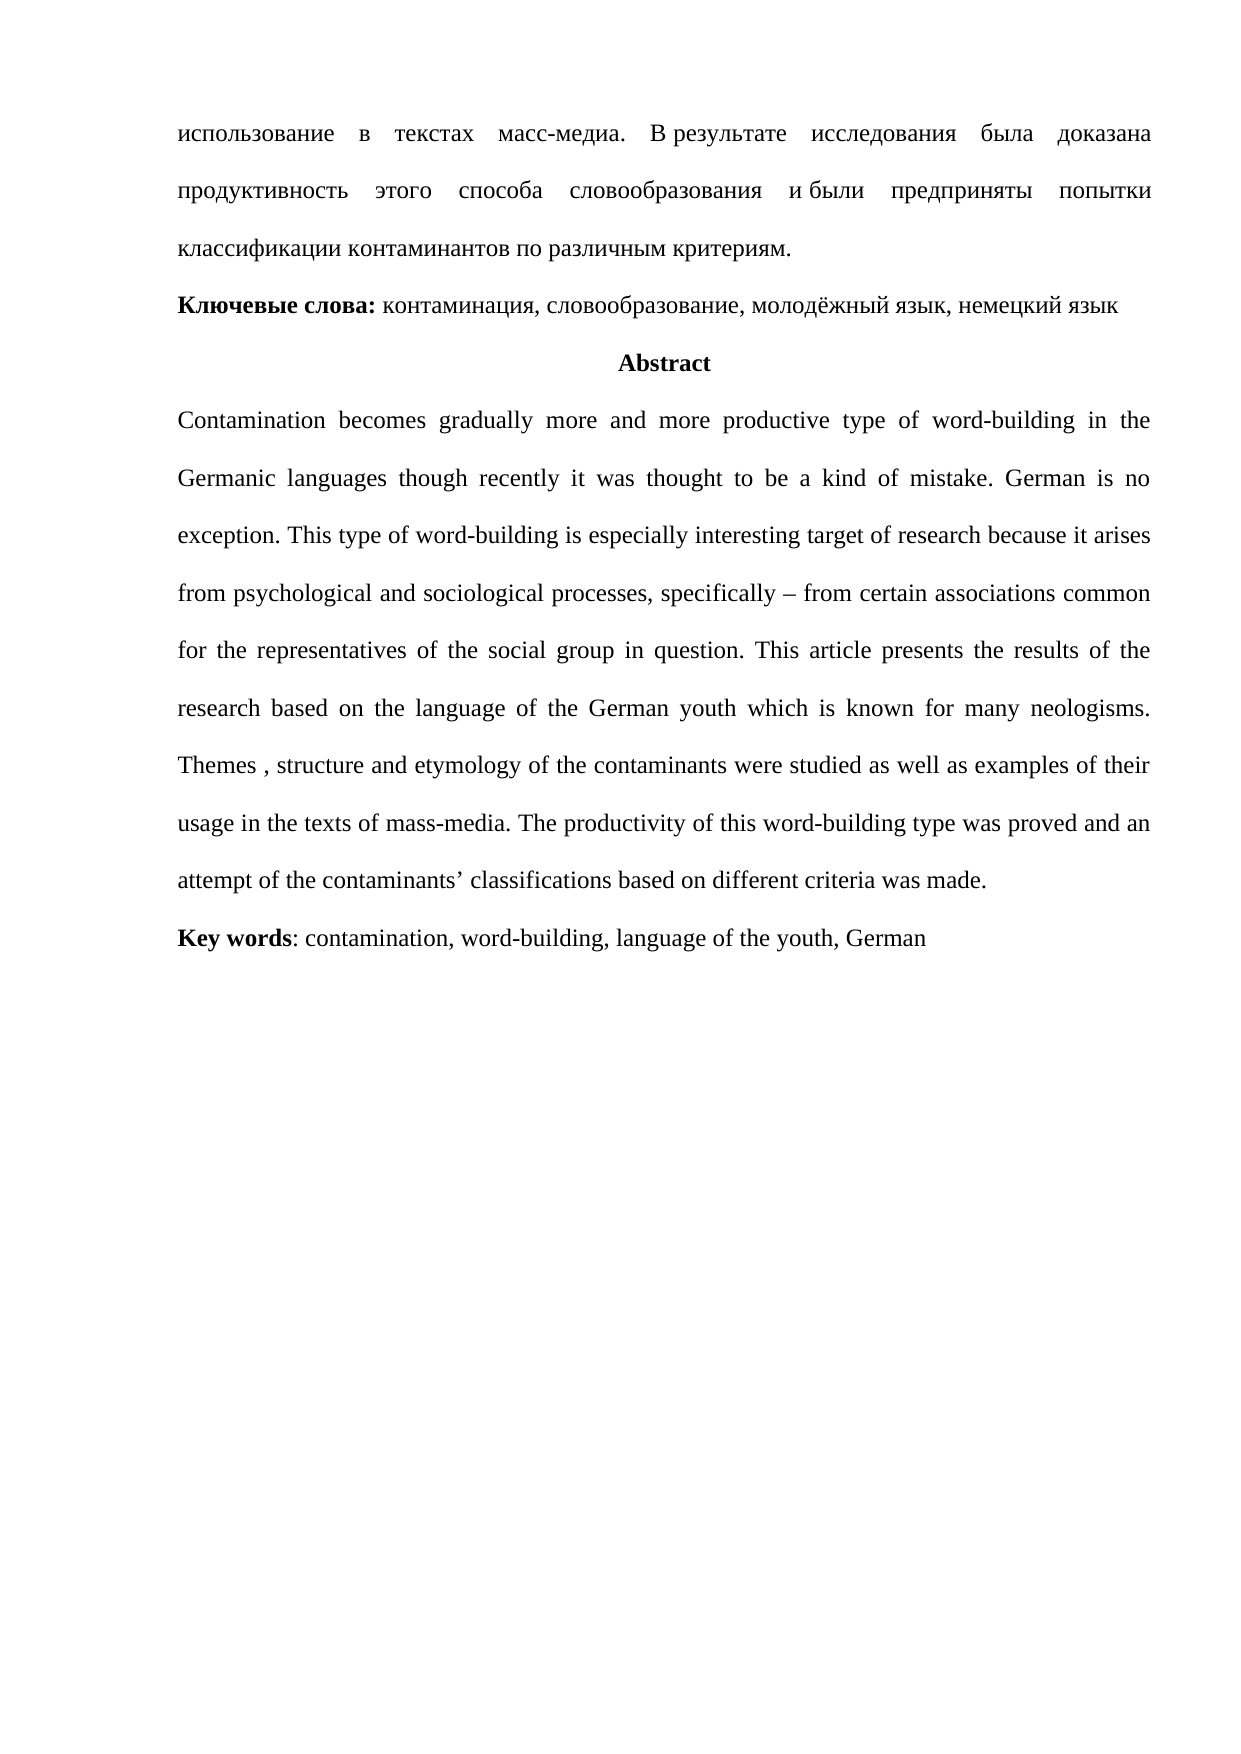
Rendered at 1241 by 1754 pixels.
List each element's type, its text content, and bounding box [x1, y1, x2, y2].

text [177, 118, 1152, 262]
text Contamination becomes gradually more and more productive type of word-building in the Germanic languages though recently it was thought to be a kind of mistake. German is no exception. This type of word-building is especially interesting target of research because it arises from psychological and sociological processes, specifically – from certain associations common for the representatives of the social group in question. This article presents the results of the research based on the language of the German youth which is known for many neologisms. Themes , structure and etymology of the contaminants were studied as well as examples of their usage in the texts of mass-media. The productivity of this word-building type was proved and an attempt of the contaminants’ classifications based on different criteria was made. [177, 406, 1152, 894]
text Ключевые слова: контаминация, словообразование, молодёжный язык, немецкий язык [177, 291, 1152, 319]
text Key words: contamination, word-building, language of the youth, German [177, 923, 1152, 952]
text Abstract [177, 348, 1152, 377]
